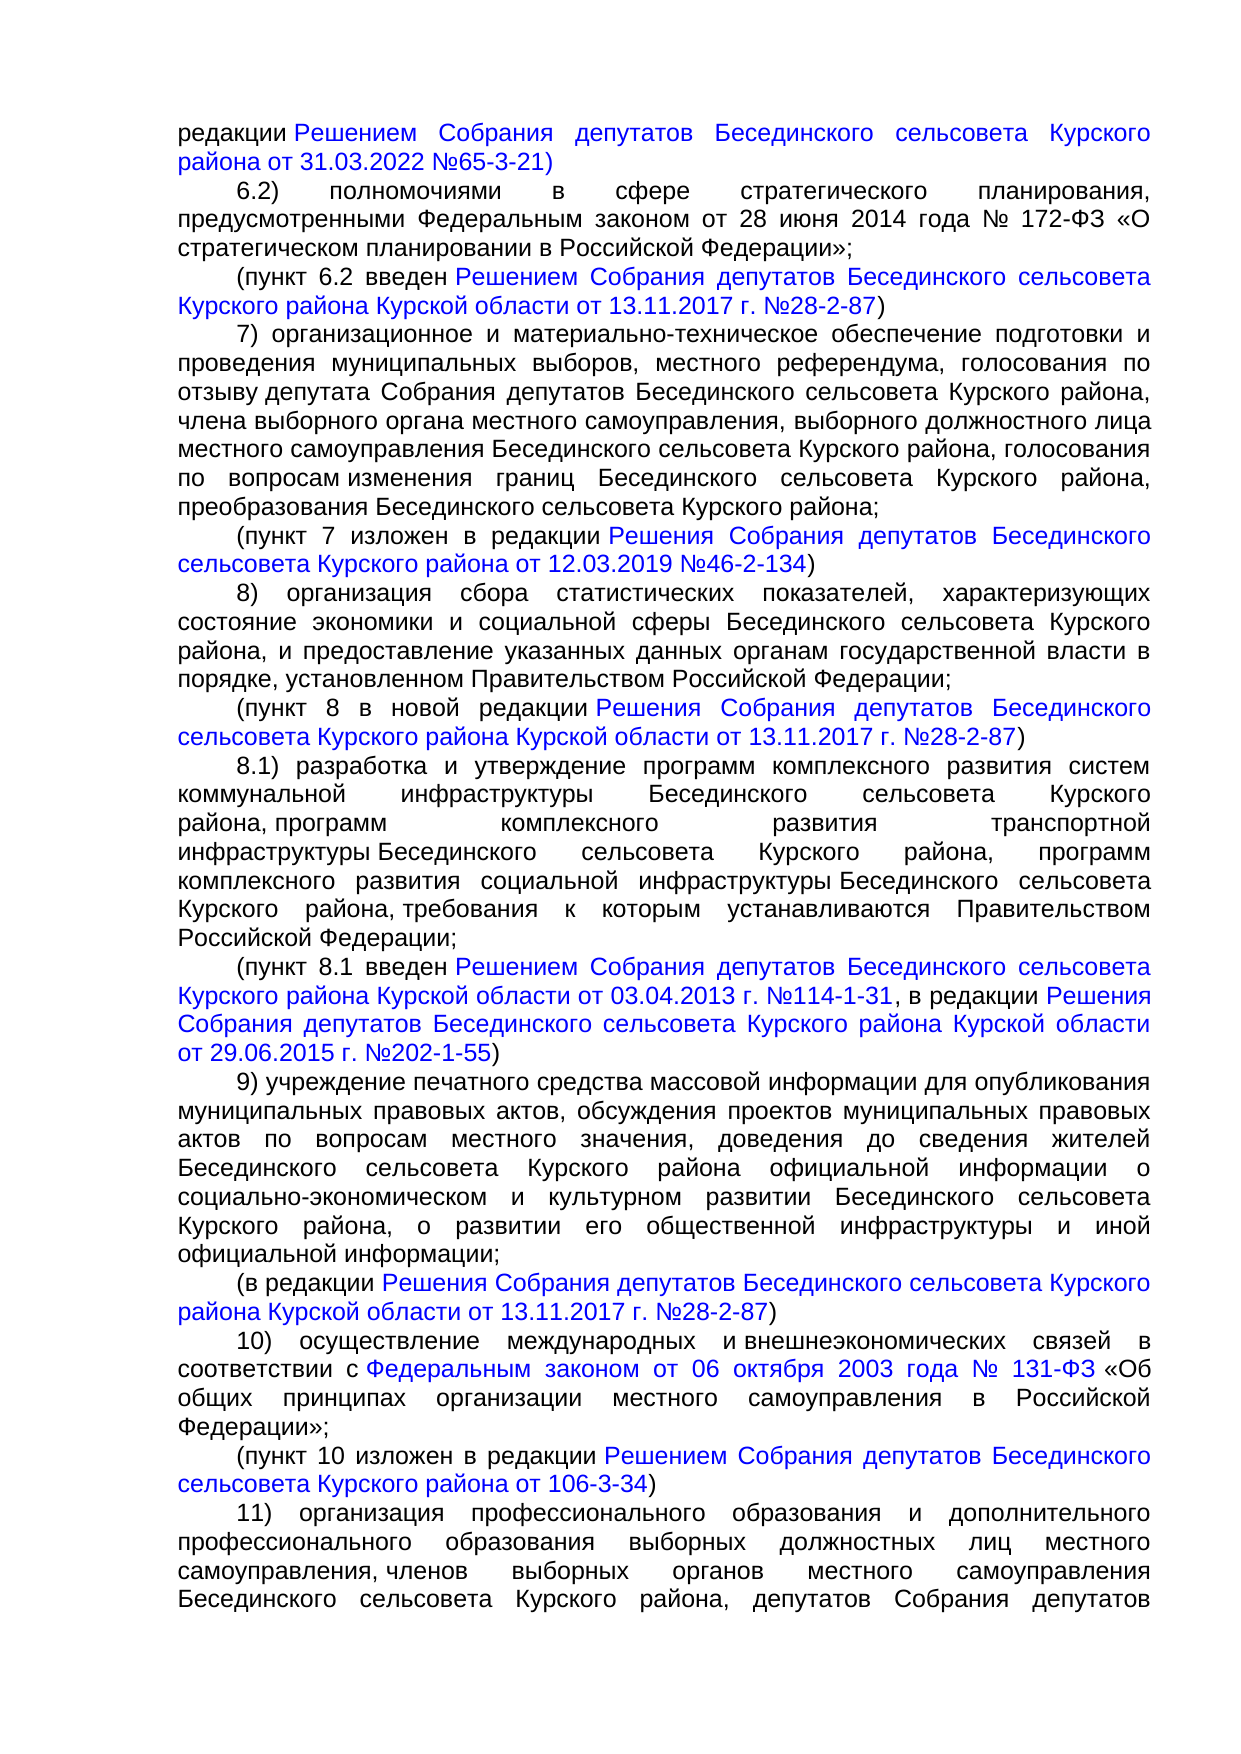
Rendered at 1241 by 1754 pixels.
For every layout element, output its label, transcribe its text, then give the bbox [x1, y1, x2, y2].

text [177, 118, 1152, 176]
text (пункт 8.1 введен Решением Собрания депутатов Бесединского сельсовета Курского района Курской области от 03.04.2013 г. №114-1-31, в редакции Решения Собрания депутатов Бесединского сельсовета Курского района Курской области от 29.06.2015 г. №202-1-55) [177, 952, 1152, 1067]
text 6.2) полномочиями в сфере стратегического планирования, предусмотренными Федеральным законом от 28 июня 2014 года № 172-ФЗ «О стратегическом планировании в Российской Федерации»; [177, 176, 1152, 262]
text 9) учреждение печатного средства массовой информации для опубликования муниципальных правовых актов, обсуждения проектов муниципальных правовых актов по вопросам местного значения, доведения до сведения жителей Бесединского сельсовета Курского района официальной информации о социально-экономическом и культурном развитии Бесединского сельсовета Курского района, о развитии его общественной инфраструктуры и иной официальной информации; [177, 1067, 1152, 1268]
text 8.1) разработка и утверждение программ комплексного развития систем коммунальной инфраструктуры Бесединского сельсовета Курского района, программ комплексного развития транспортной инфраструктуры Бесединского сельсовета Курского района, программ комплексного развития социальной инфраструктуры Бесединского сельсовета Курского района, требования к которым устанавливаются Правительством Российской Федерации; [177, 751, 1152, 952]
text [177, 1498, 1152, 1613]
text 7) организационное и материально-техническое обеспечение подготовки и проведения муниципальных выборов, местного референдума, голосования по отзыву депутата Собрания депутатов Бесединского сельсовета Курского района, члена выборного органа местного самоуправления, выборного должностного лица местного самоуправления Бесединского сельсовета Курского района, голосования по вопросам изменения границ Бесединского сельсовета Курского района, преобразования Бесединского сельсовета Курского района; [177, 319, 1152, 521]
text 10) осуществление международных и внешнеэкономических связей в соответствии с Федеральным законом от 06 октября 2003 года № 131-ФЗ «Об общих принципах организации местного самоуправления в Российской Федерации»; [177, 1326, 1152, 1441]
text 8) организация сбора статистических показателей, характеризующих состояние экономики и социальной сферы Бесединского сельсовета Курского района, и предоставление указанных данных органам государственной власти в порядке, установленном Правительством Российской Федерации; [177, 578, 1152, 693]
text (пункт 8 в новой редакции Решения Собрания депутатов Бесединского сельсовета Курского района Курской области от 13.11.2017 г. №28-2-87) [177, 693, 1152, 751]
text (пункт 6.2 введен Решением Собрания депутатов Бесединского сельсовета Курского района Курской области от 13.11.2017 г. №28-2-87) [177, 262, 1152, 319]
text (пункт 7 изложен в редакции Решения Собрания депутатов Бесединского сельсовета Курского района от 12.03.2019 №46-2-134) [177, 521, 1152, 578]
text (в редакции Решения Собрания депутатов Бесединского сельсовета Курского района Курской области от 13.11.2017 г. №28-2-87) [177, 1268, 1152, 1326]
text (пункт 10 изложен в редакции Решением Собрания депутатов Бесединского сельсовета Курского района от 106-3-34) [177, 1441, 1152, 1498]
